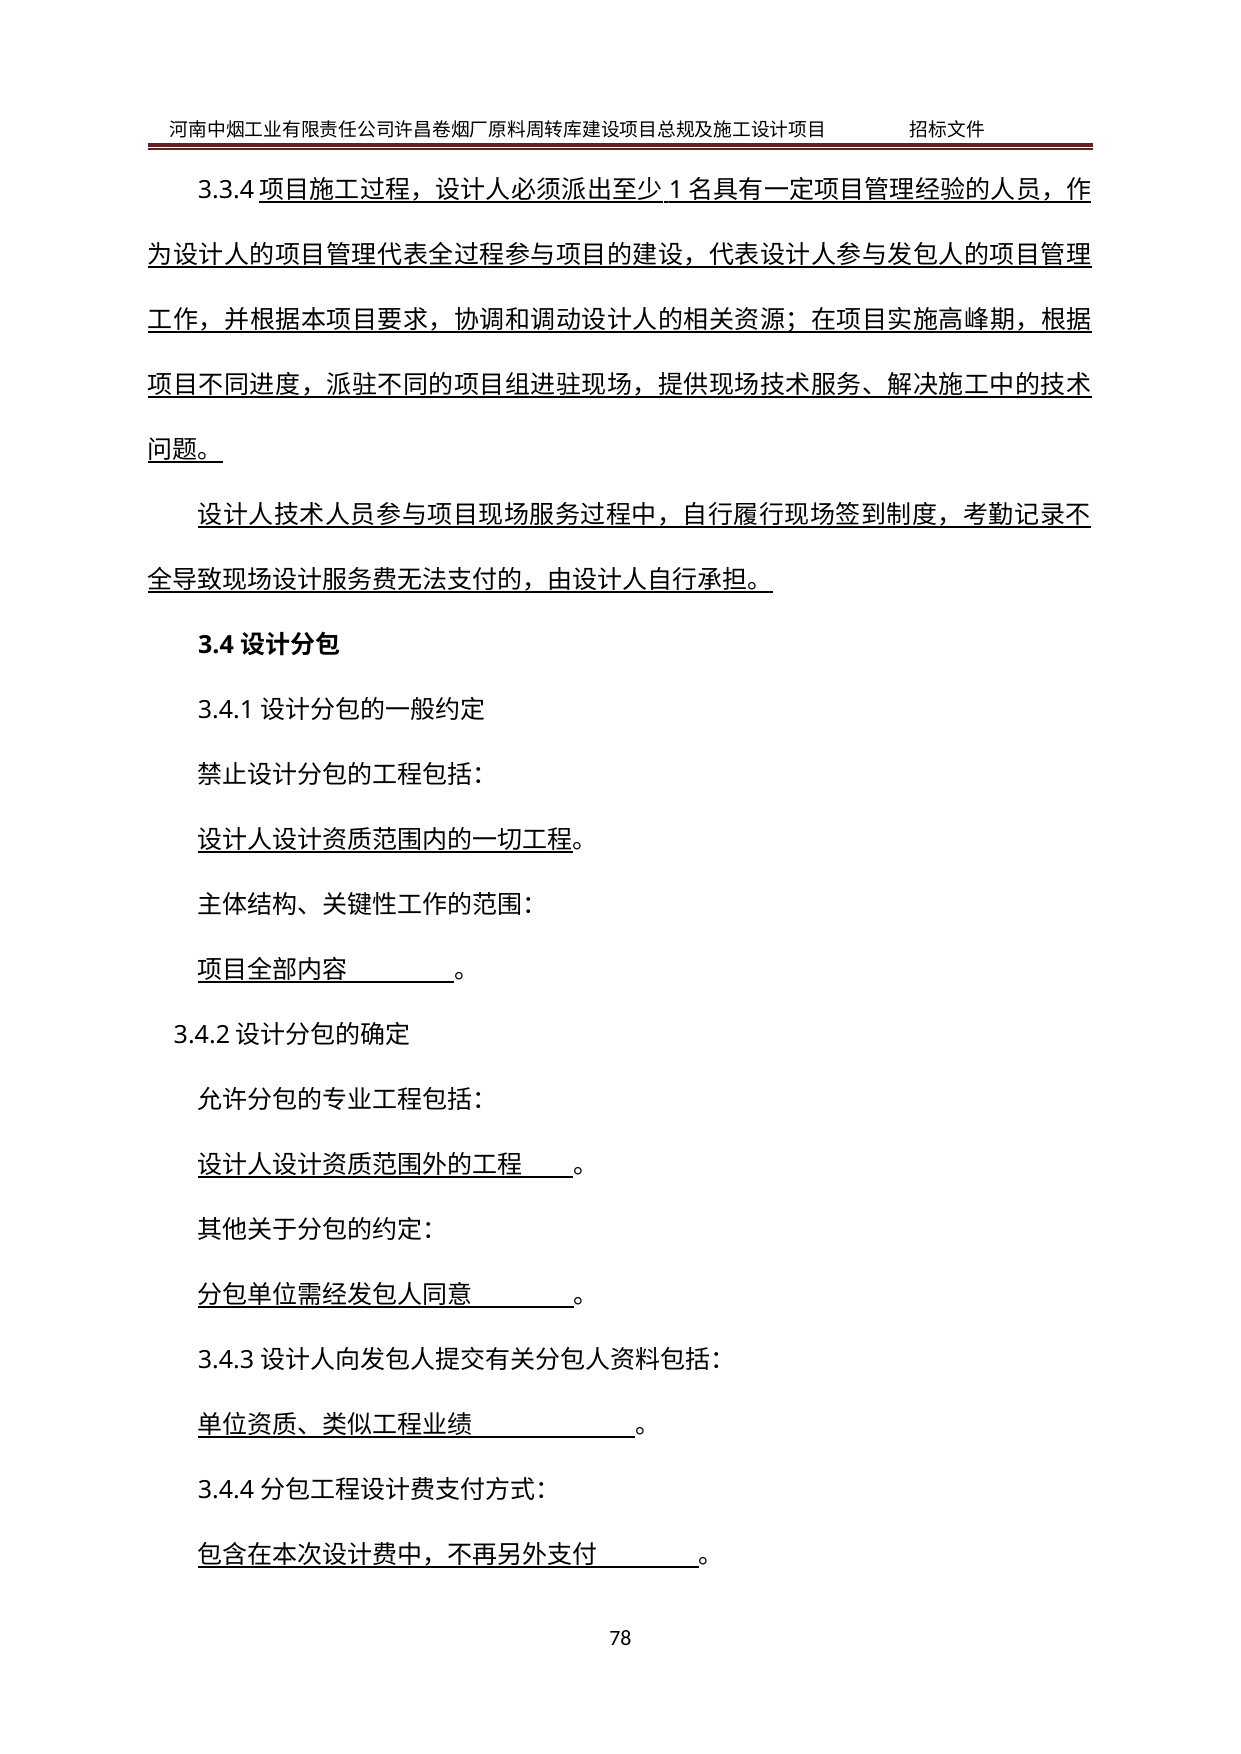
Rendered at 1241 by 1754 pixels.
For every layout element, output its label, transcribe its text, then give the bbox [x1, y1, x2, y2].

text 设计人技术人员参与项目现场服务过程中，自行履行现场签到制度，考勤记录不全导致现场设计服务费无法支付的，由设计人自行承担。 [148, 481, 1093, 611]
text 3.4 设计分包 [148, 611, 1093, 676]
text 禁止设计分包的工程包括： [148, 741, 1093, 806]
text 包含在本次设计费中，不再另外支付 。 [148, 1521, 1093, 1586]
text 其他关于分包的约定： [148, 1196, 1093, 1261]
text 3.3.4项目施工过程，设计人必须派出至少1名具有一定项目管理经验的人员，作为设计人的项目管理代表全过程参与项目的建设，代表设计人参与发包人的项目管理工作，并根据本项目要求，协调和调动设计人的相关资源；在项目实施高峰期，根据项目不同进度，派驻不同的项目组进驻现场，提供现场技术服务、解决施工中的技术问题。 [148, 156, 1093, 481]
text 分包单位需经发包人同意 。 [148, 1261, 1093, 1326]
text 设计人设计资质范围内的一切工程。 [148, 806, 1093, 871]
text 3.4.3 设计人向发包人提交有关分包人资料包括： [148, 1326, 1093, 1391]
text 单位资质、类似工程业绩 。 [148, 1391, 1093, 1456]
text 允许分包的专业工程包括： [148, 1066, 1093, 1131]
text 3.4.2设计分包的确定 [148, 1001, 1093, 1066]
text 3.4.4 分包工程设计费支付方式： [148, 1456, 1093, 1521]
text 主体结构、关键性工作的范围： [148, 871, 1093, 936]
text 项目全部内容 。 [148, 936, 1093, 1001]
text 设计人设计资质范围外的工程 。 [148, 1131, 1093, 1196]
text 3.4.1 设计分包的一般约定 [148, 676, 1093, 741]
